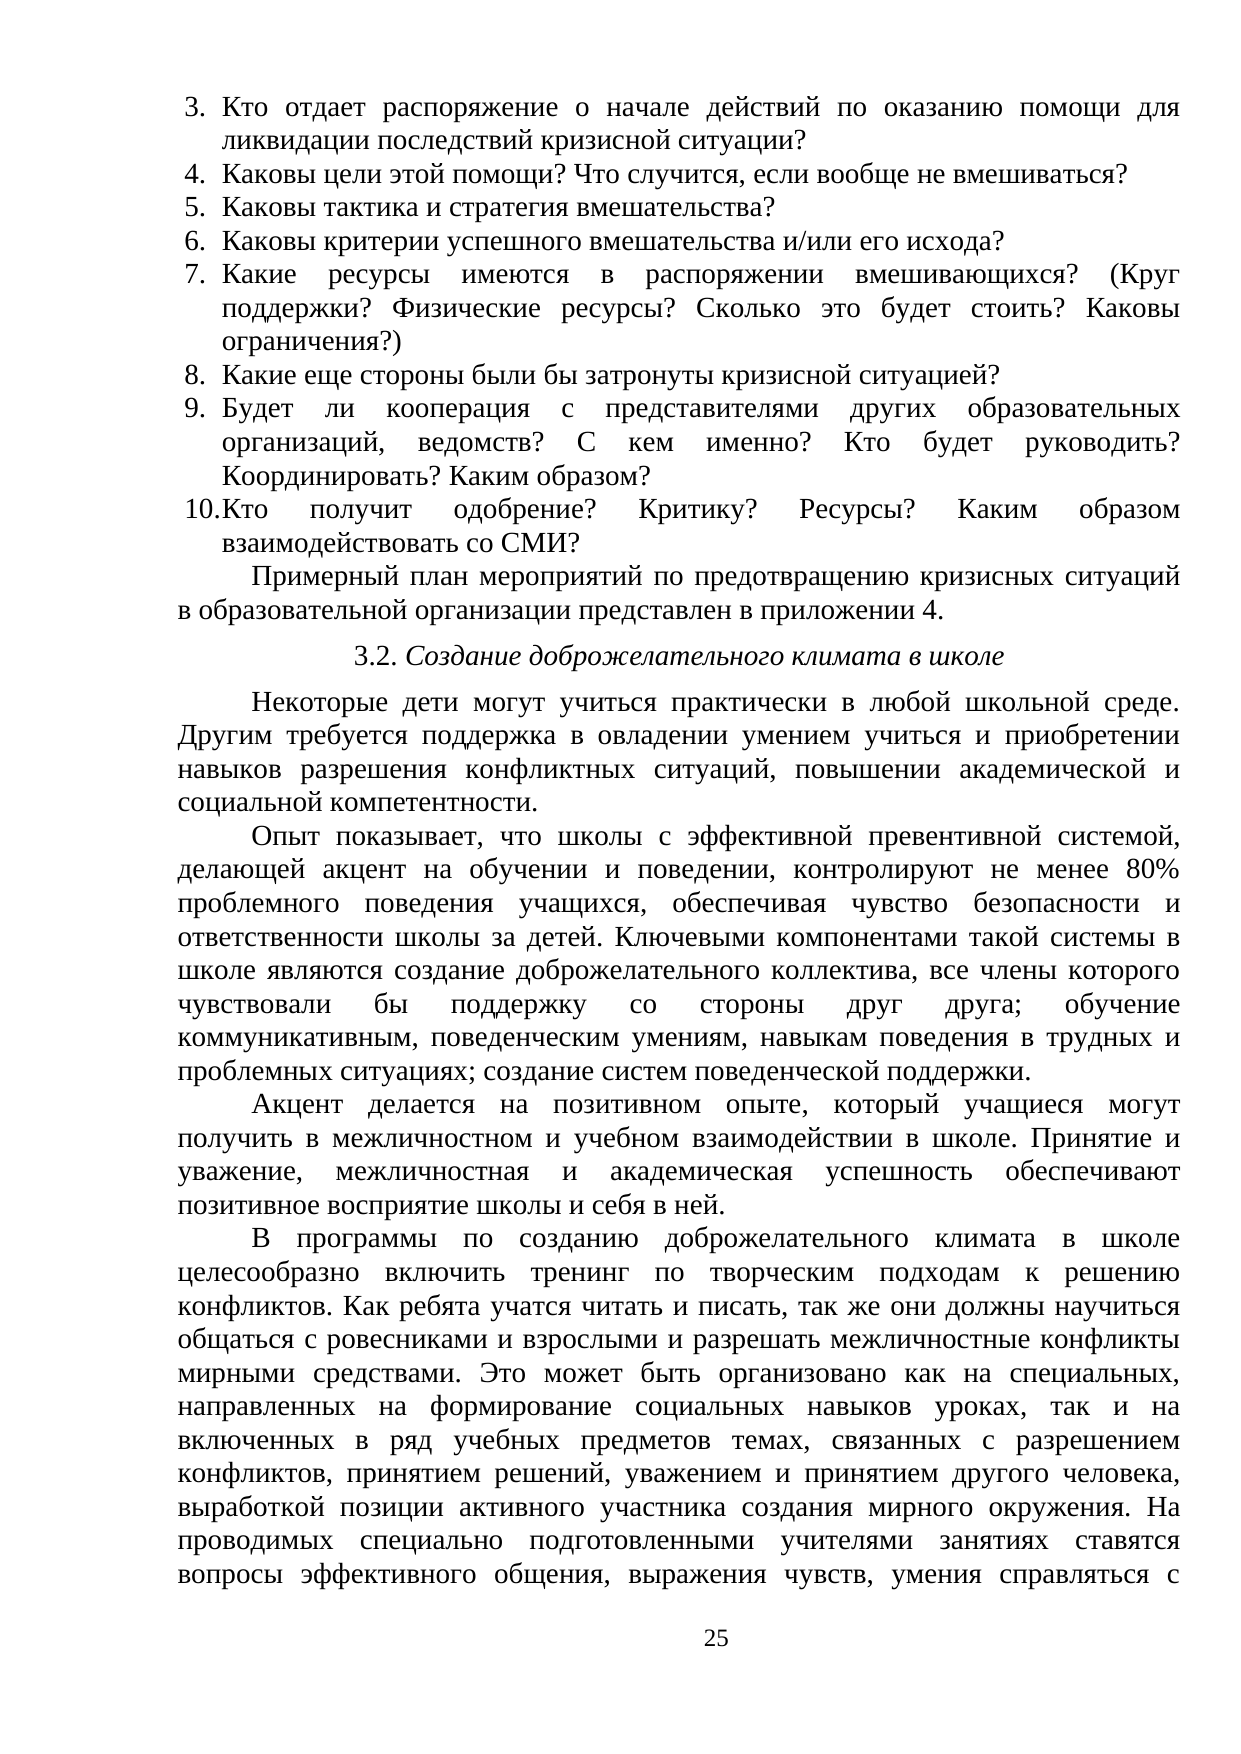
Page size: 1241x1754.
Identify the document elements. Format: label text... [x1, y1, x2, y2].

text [177, 1221, 1181, 1589]
list Каковы критерии успешного вмешательства и/или его исхода? [184, 223, 1181, 256]
list Каковы цели этой помощи? Что случится, если вообще не вмешиваться? [184, 156, 1181, 189]
text Некоторые дети могут учиться практически в любой школьной среде. Другим требуется поддержка в овладении умением учиться и приобретении навыков разрешения конфликтных ситуаций, повышении академической и социальной компетентности. [177, 684, 1181, 818]
list Кто отдает распоряжение о начале действий по оказанию помощи для ликвидации последствий кризисной ситуации? [184, 89, 1181, 156]
text Акцент делается на позитивном опыте, который учащиеся могут получить в межличностном и учебном взаимодействии в школе. Принятие и уважение, межличностная и академическая успешность обеспечивают позитивное восприятие школы и себя в ней. [177, 1086, 1181, 1221]
list Какие ресурсы имеются в распоряжении вмешивающихся? (Круг поддержки? Физические ресурсы? Сколько это будет стоить? Каковы ограничения?) [184, 256, 1181, 357]
list Будет ли кооперация с представителями других образовательных организаций, ведомств? С кем именно? Кто будет руководить? Координировать? Каким образом? [184, 391, 1181, 491]
list Какие еще стороны были бы затронуты кризисной ситуацией? [184, 357, 1181, 391]
text 3.2. Создание доброжелательного климата в школе [177, 638, 1181, 671]
list Кто получит одобрение? Критику? Ресурсы? Каким образом взаимодействовать со СМИ? [184, 491, 1181, 558]
text Примерный план мероприятий по предотвращению кризисных ситуаций в образовательной организации представлен в приложении 4. [177, 558, 1181, 625]
text Опыт показывает, что школы с эффективной превентивной системой, делающей акцент на обучении и поведении, контролируют не менее 80% проблемного поведения учащихся, обеспечивая чувство безопасности и ответственности школы за детей. Ключевыми компонентами такой системы в школе являются создание доброжелательного коллектива, все члены которого чувствовали бы поддержку со стороны друг друга; обучение коммуникативным, поведенческим умениям, навыкам поведения в трудных и проблемных ситуациях; создание систем поведенческой поддержки. [177, 818, 1181, 1086]
list Каковы тактика и стратегия вмешательства? [184, 189, 1181, 223]
